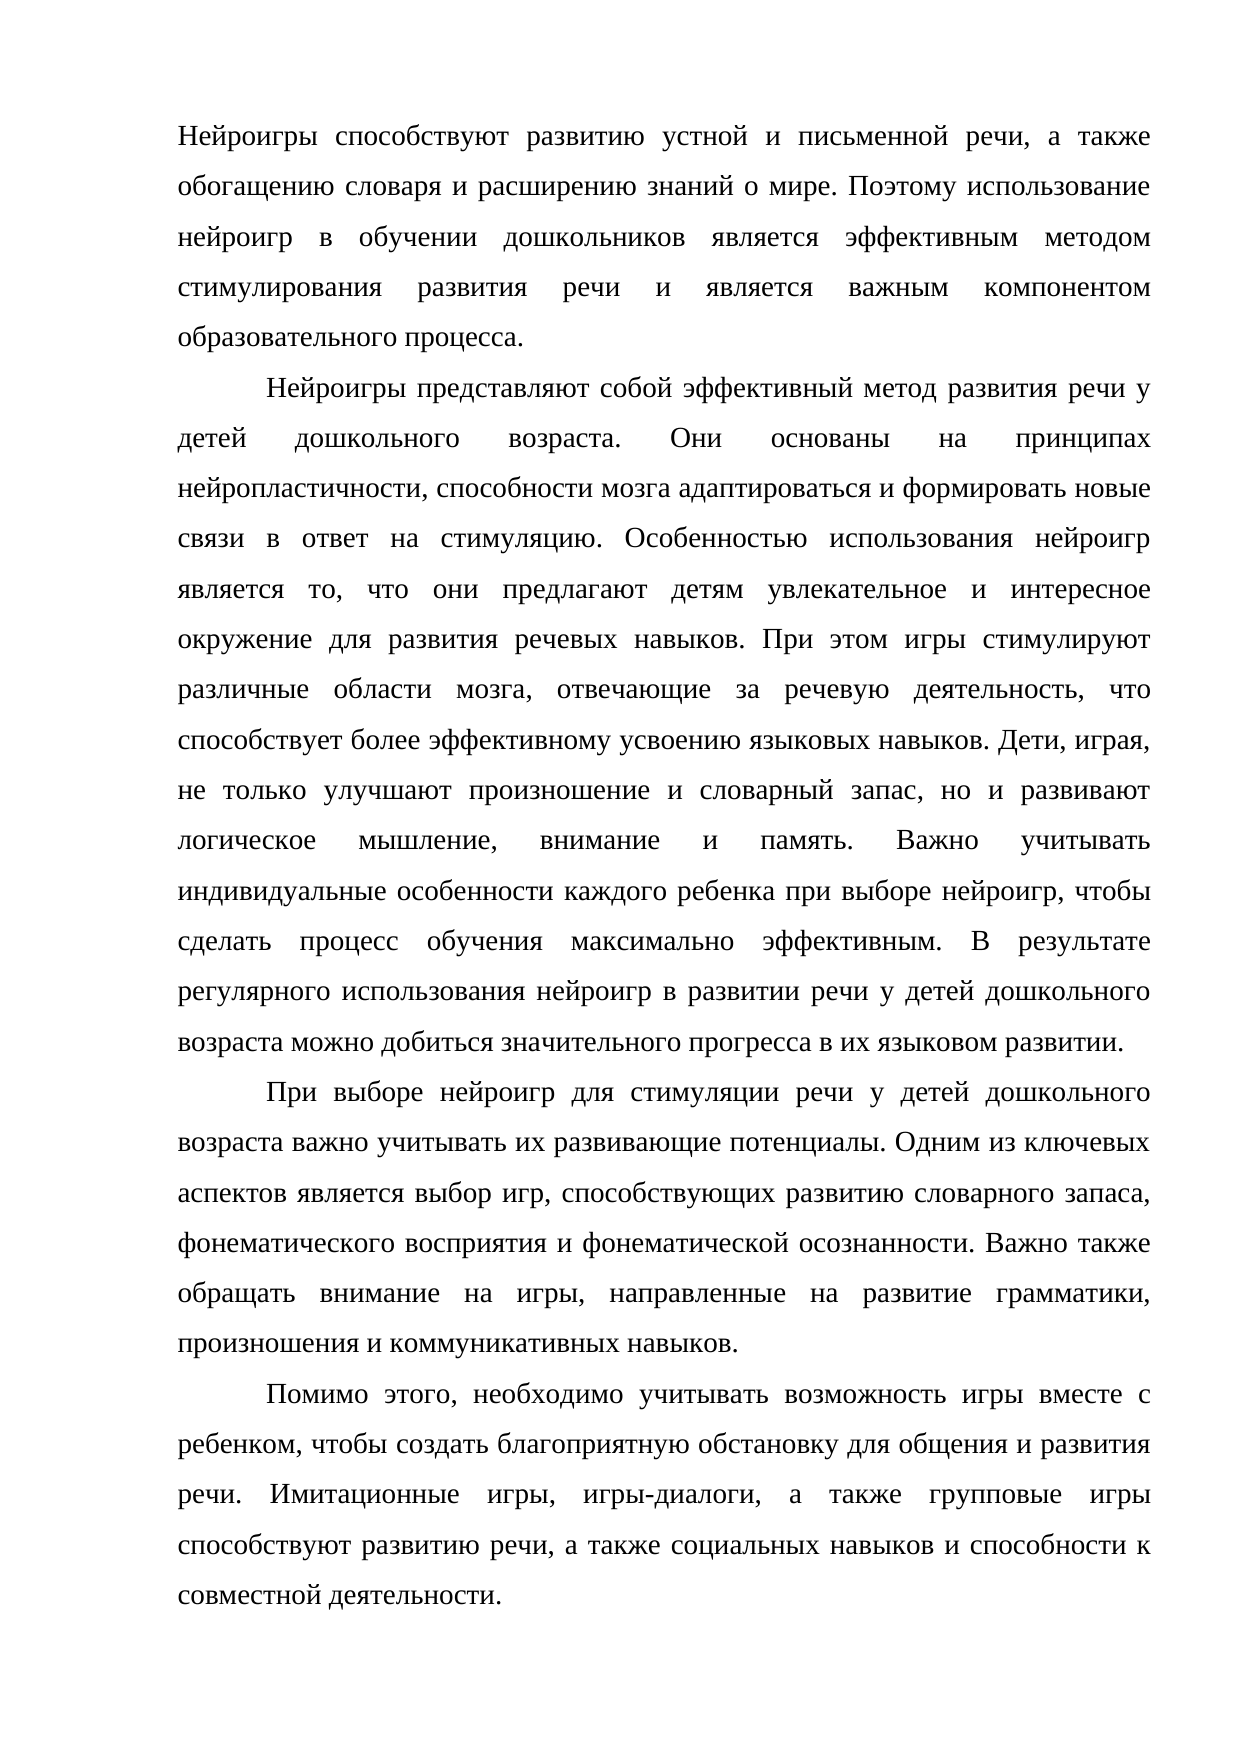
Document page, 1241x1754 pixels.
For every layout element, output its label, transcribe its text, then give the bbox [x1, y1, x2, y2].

text При выборе нейроигр для стимуляции речи у детей дошкольного возраста важно учитывать их развивающие потенциалы. Одним из ключевых аспектов является выбор игр, способствующих развитию словарного запаса, фонематического восприятия и фонематической осознанности. Важно также обращать внимание на игры, направленные на развитие грамматики, произношения и коммуникативных навыков. [177, 1074, 1152, 1359]
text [177, 118, 1152, 353]
text Помимо этого, необходимо учитывать возможность игры вместе с ребенком, чтобы создать благоприятную обстановку для общения и развития речи. Имитационные игры, игры-диалоги, а также групповые игры способствуют развитию речи, а также социальных навыков и способности к совместной деятельности. [177, 1376, 1152, 1611]
text Нейроигры представляют собой эффективный метод развития речи у детей дошкольного возраста. Они основаны на принципах нейропластичности, способности мозга адаптироваться и формировать новые связи в ответ на стимуляцию. Особенностью использования нейроигр является то, что они предлагают детям увлекательное и интересное окружение для развития речевых навыков. При этом игры стимулируют различные области мозга, отвечающие за речевую деятельность, что способствует более эффективному усвоению языковых навыков. Дети, играя, не только улучшают произношение и словарный запас, но и развивают логическое мышление, внимание и память. Важно учитывать индивидуальные особенности каждого ребенка при выборе нейроигр, чтобы сделать процесс обучения максимально эффективным. В результате регулярного использования нейроигр в развитии речи у детей дошкольного возраста можно добиться значительного прогресса в их языковом развитии. [177, 370, 1152, 1057]
